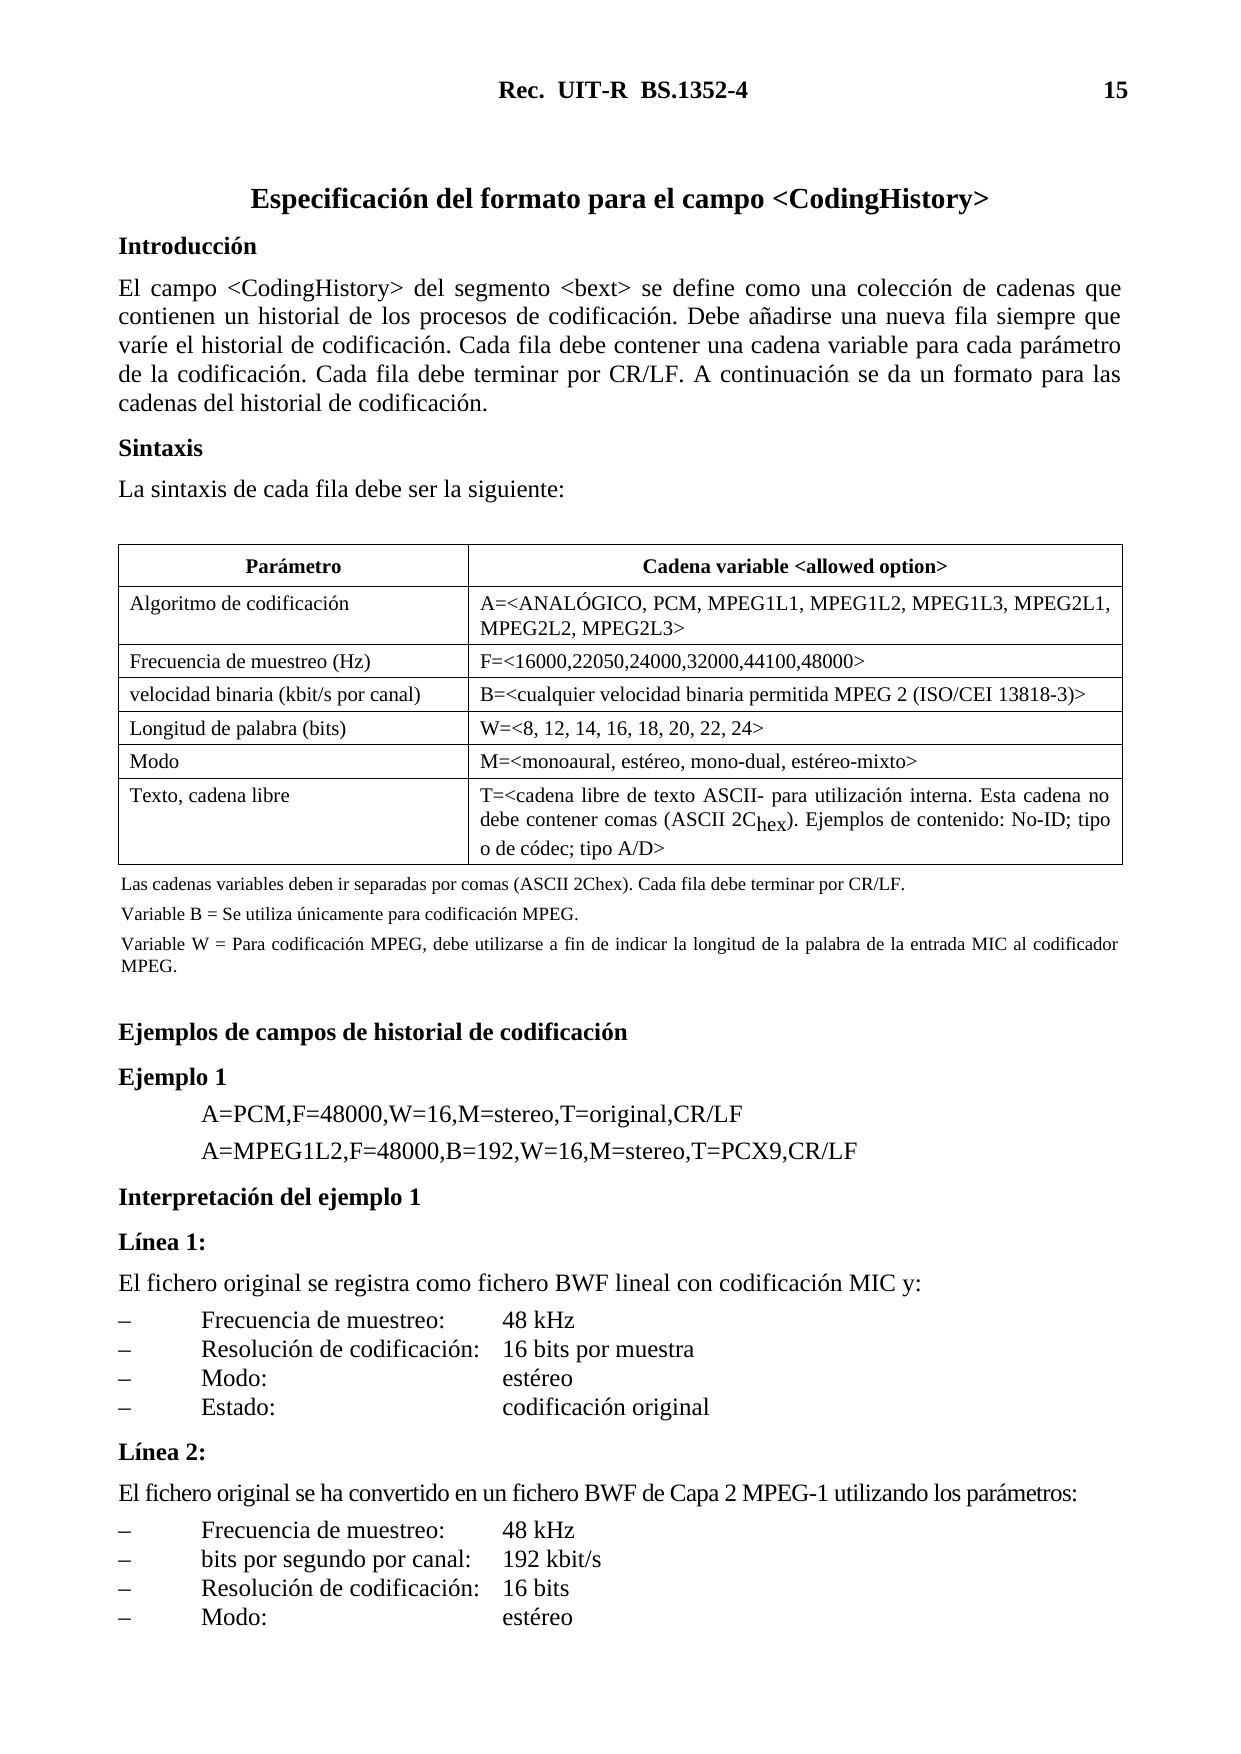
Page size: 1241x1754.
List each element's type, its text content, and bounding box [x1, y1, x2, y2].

text – Frecuencia de muestreo: 48 kHz [118, 1516, 1122, 1544]
text – Frecuencia de muestreo: 48 kHz [118, 1306, 1122, 1334]
text – Estado: codificación original [118, 1392, 1122, 1421]
table_cell F=<16000,22050,24000,32000,44100,48000> [469, 645, 1122, 677]
table_cell M=<monoaural, estéreo, mono-dual, estéreo-mixto> [469, 745, 1122, 777]
text La sintaxis de cada fila debe ser la siguiente: [118, 474, 1122, 503]
text El fichero original se registra como fichero BWF lineal con codificación MIC y: [118, 1268, 1122, 1297]
text – Resolución de codificación: 16 bits por muestra [118, 1334, 1122, 1363]
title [118, 148, 1122, 215]
text – Modo: estéreo [118, 1602, 1122, 1631]
subtitle Línea 1: [118, 1227, 1122, 1256]
table_cell W=<8, 12, 14, 16, 18, 20, 22, 24> [469, 712, 1122, 744]
text A=MPEG1L2,F=48000,B=192,W=16,M=stereo,T=PCX9,CR/LF [201, 1136, 1122, 1165]
subtitle Interpretación del ejemplo 1 [118, 1182, 1122, 1211]
subtitle Ejemplo 1 [118, 1062, 1122, 1091]
table_cell Texto, cadena libre [119, 779, 468, 864]
table_cell T=<cadena libre de texto ASCII- para utilización interna. Esta cadena no debe contener comas (ASCII 2Chex). Ejemplos de contenido: No-ID; tipo o de códec; tipo A/D> [469, 779, 1122, 864]
text – Resolución de codificación: 16 bits [118, 1573, 1122, 1602]
table_cell Las cadenas variables deben ir separadas por comas (ASCII 2Chex). Cada fila debe terminar por CR/LF. Variable B = Se utiliza únicamente para codificación MPEG. Variable W = Para codificación MPEG, debe utilizarse a fin de indicar la longitud de la palabra de la entrada MIC al codificador MPEG. [118, 865, 1122, 976]
subtitle Línea 2: [118, 1437, 1122, 1466]
table_cell Modo [119, 745, 468, 777]
text – bits por segundo por canal: 192 kbit/s [118, 1544, 1122, 1573]
text – Modo: estéreo [118, 1363, 1122, 1392]
table_cell A=<ANALÓGICO, PCM, MPEG1L1, MPEG1L2, MPEG1L3, MPEG2L1, MPEG2L2, MPEG2L3> [469, 587, 1122, 644]
table_header Cadena variable <allowed option> [469, 545, 1122, 586]
text El campo <CodingHistory> del segmento <bext> se define como una colección de cadenas que contienen un historial de los procesos de codificación. Debe añadirse una nueva fila siempre que varíe el historial de codificación. Cada fila debe contener una cadena variable para cada parámetro de la codificación. Cada fila debe terminar por CR/LF. A continuación se da un formato para las cadenas del historial de codificación. [118, 273, 1122, 416]
table_cell Algoritmo de codificación [119, 587, 468, 644]
text El fichero original se ha convertido en un fichero BWF de Capa 2 MPEG-1 utilizando los parámetros: [118, 1478, 1122, 1507]
table_cell velocidad binaria (kbit/s por canal) [119, 678, 468, 711]
text A=PCM,F=48000,W=16,M=stereo,T=original,CR/LF [201, 1099, 1122, 1128]
subtitle Introducción [118, 231, 1122, 260]
subtitle Ejemplos de campos de historial de codificación [118, 1017, 1122, 1046]
table_cell Longitud de palabra (bits) [119, 712, 468, 744]
subtitle Sintaxis [118, 433, 1122, 462]
table_cell B=<cualquier velocidad binaria permitida MPEG 2 (ISO/CEI 13818-3)> [469, 678, 1122, 711]
table_cell Frecuencia de muestreo (Hz) [119, 645, 468, 677]
table_header Parámetro [119, 545, 468, 586]
